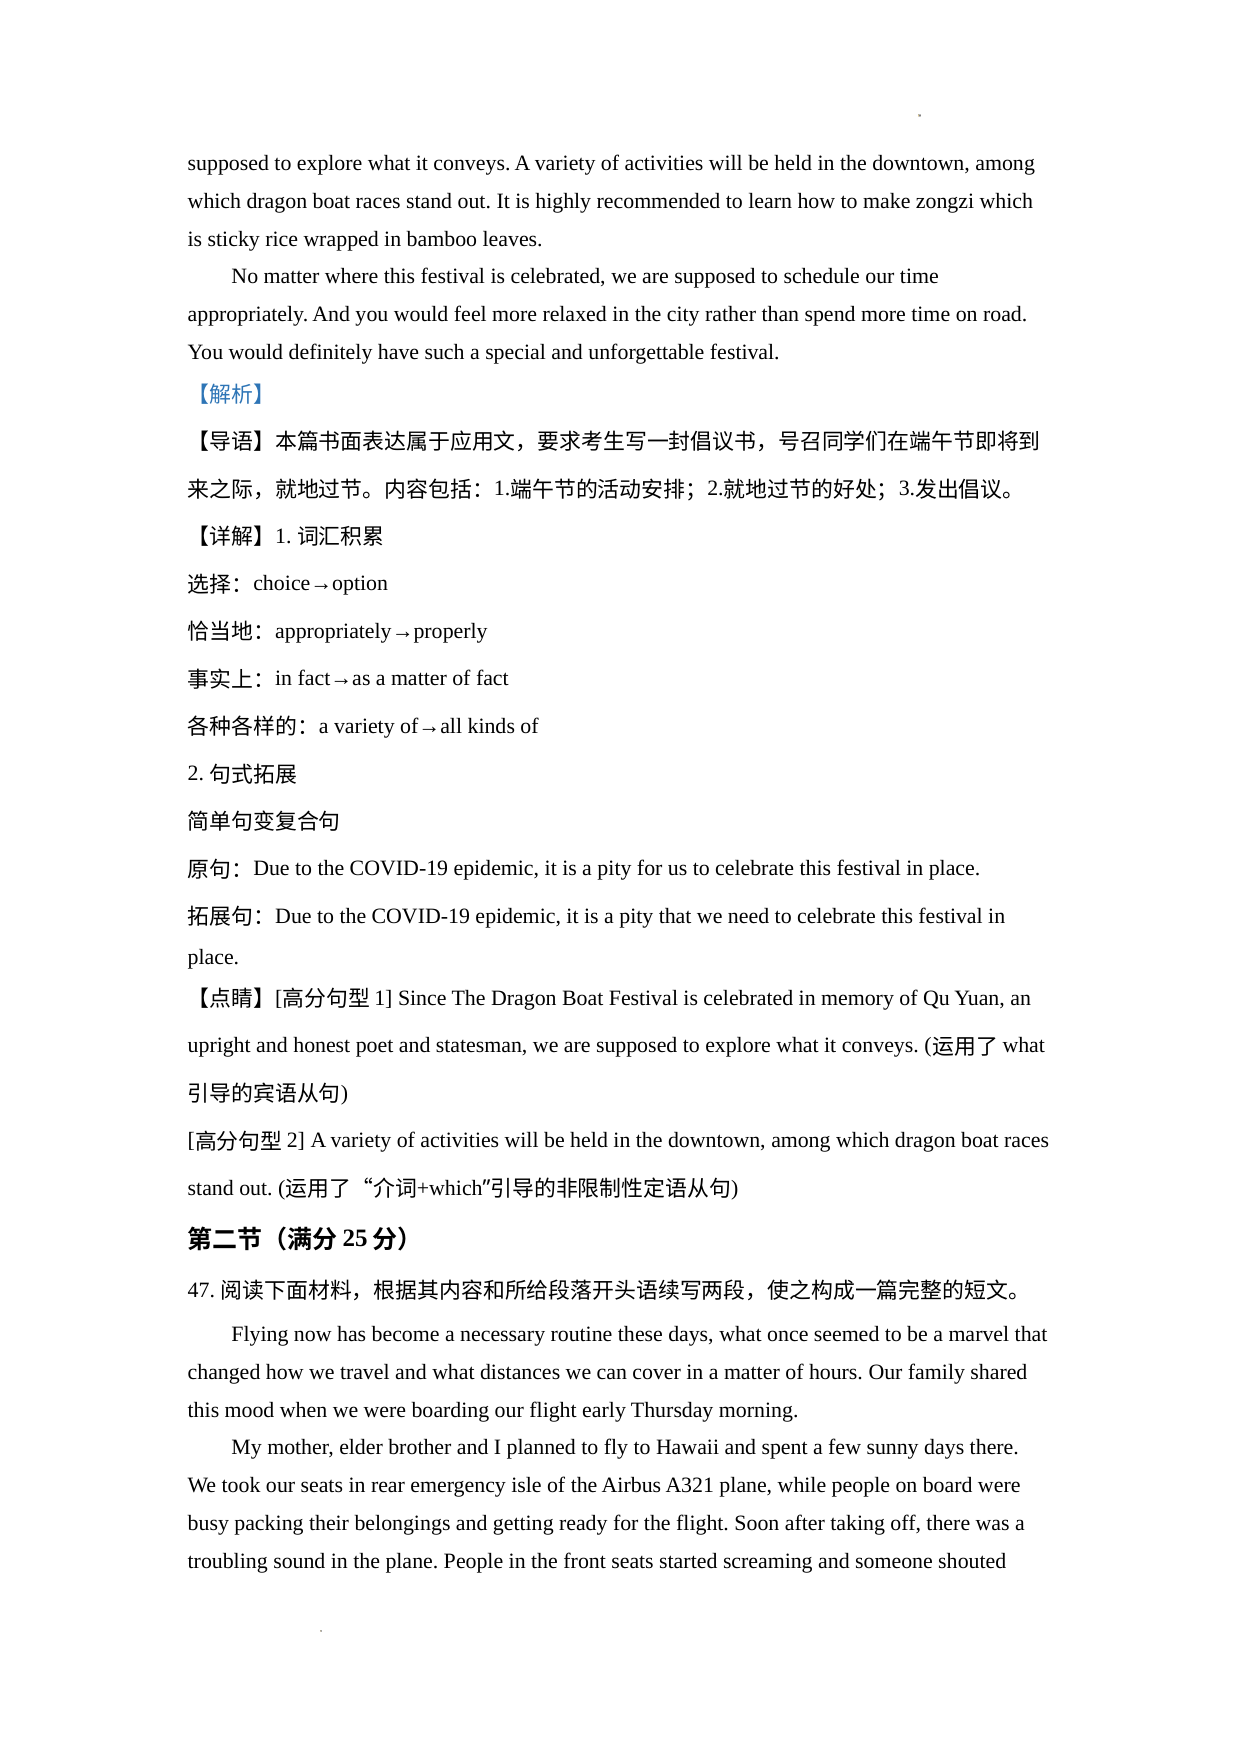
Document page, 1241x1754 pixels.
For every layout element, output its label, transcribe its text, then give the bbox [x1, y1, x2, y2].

text 【导语】本篇书面表达属于应用文，要求考生写一封倡议书，号召同学们在端午节即将到来之际，就地过节。内容包括：1.端午节的活动安排；2.就地过节的好处；3.发出倡议。 [187, 424, 1053, 503]
text 【详解】1. 词汇积累 [187, 519, 1053, 551]
text 【点睛】[高分句型1] Since The Dragon Boat Festival is celebrated in memory of Qu Yuan, an upright and honest poet and statesman, we are supposed to explore what it conveys. (运用了what引导的宾语从句) [187, 981, 1053, 1108]
text No matter where this festival is celebrated, we are supposed to schedule our time appropriately. And you would feel more relaxed in the city rather than spend more time on road. You would definitely have such a special and unforgettable festival. [187, 263, 1053, 364]
text 2. 句式拓展 [187, 757, 1053, 788]
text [187, 1434, 1053, 1573]
text Flying now has become a necessary routine these days, what once seemed to be a marvel that changed how we travel and what distances we can cover in a matter of hours. Our family shared this mood when we were boarding our flight early Thursday morning. [187, 1321, 1053, 1422]
text 简单句变复合句 [187, 804, 1053, 836]
text 拓展句：Due to the COVID-19 epidemic, it is a pity that we need to celebrate this festival in place. [187, 899, 1053, 969]
text 选择：choice→option [187, 567, 1053, 598]
text 各种各样的：a variety of→all kinds of [187, 709, 1053, 741]
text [187, 150, 1053, 251]
text 原句：Due to the COVID-19 epidemic, it is a pity for us to celebrate this festival in place. [187, 852, 1053, 883]
text 第二节（满分25分） [187, 1219, 1053, 1255]
text 【解析】 [187, 377, 1053, 408]
text 事实上：in fact→as a matter of fact [187, 662, 1053, 693]
text [高分句型2] A variety of activities will be held in the downtown, among which dragon boat races stand out. (运用了“介词+which”引导的非限制性定语从句) [187, 1124, 1053, 1203]
text 恰当地：appropriately→properly [187, 614, 1053, 646]
text 47. 阅读下面材料，根据其内容和所给段落开头语续写两段，使之构成一篇完整的短文。 [187, 1273, 1053, 1305]
